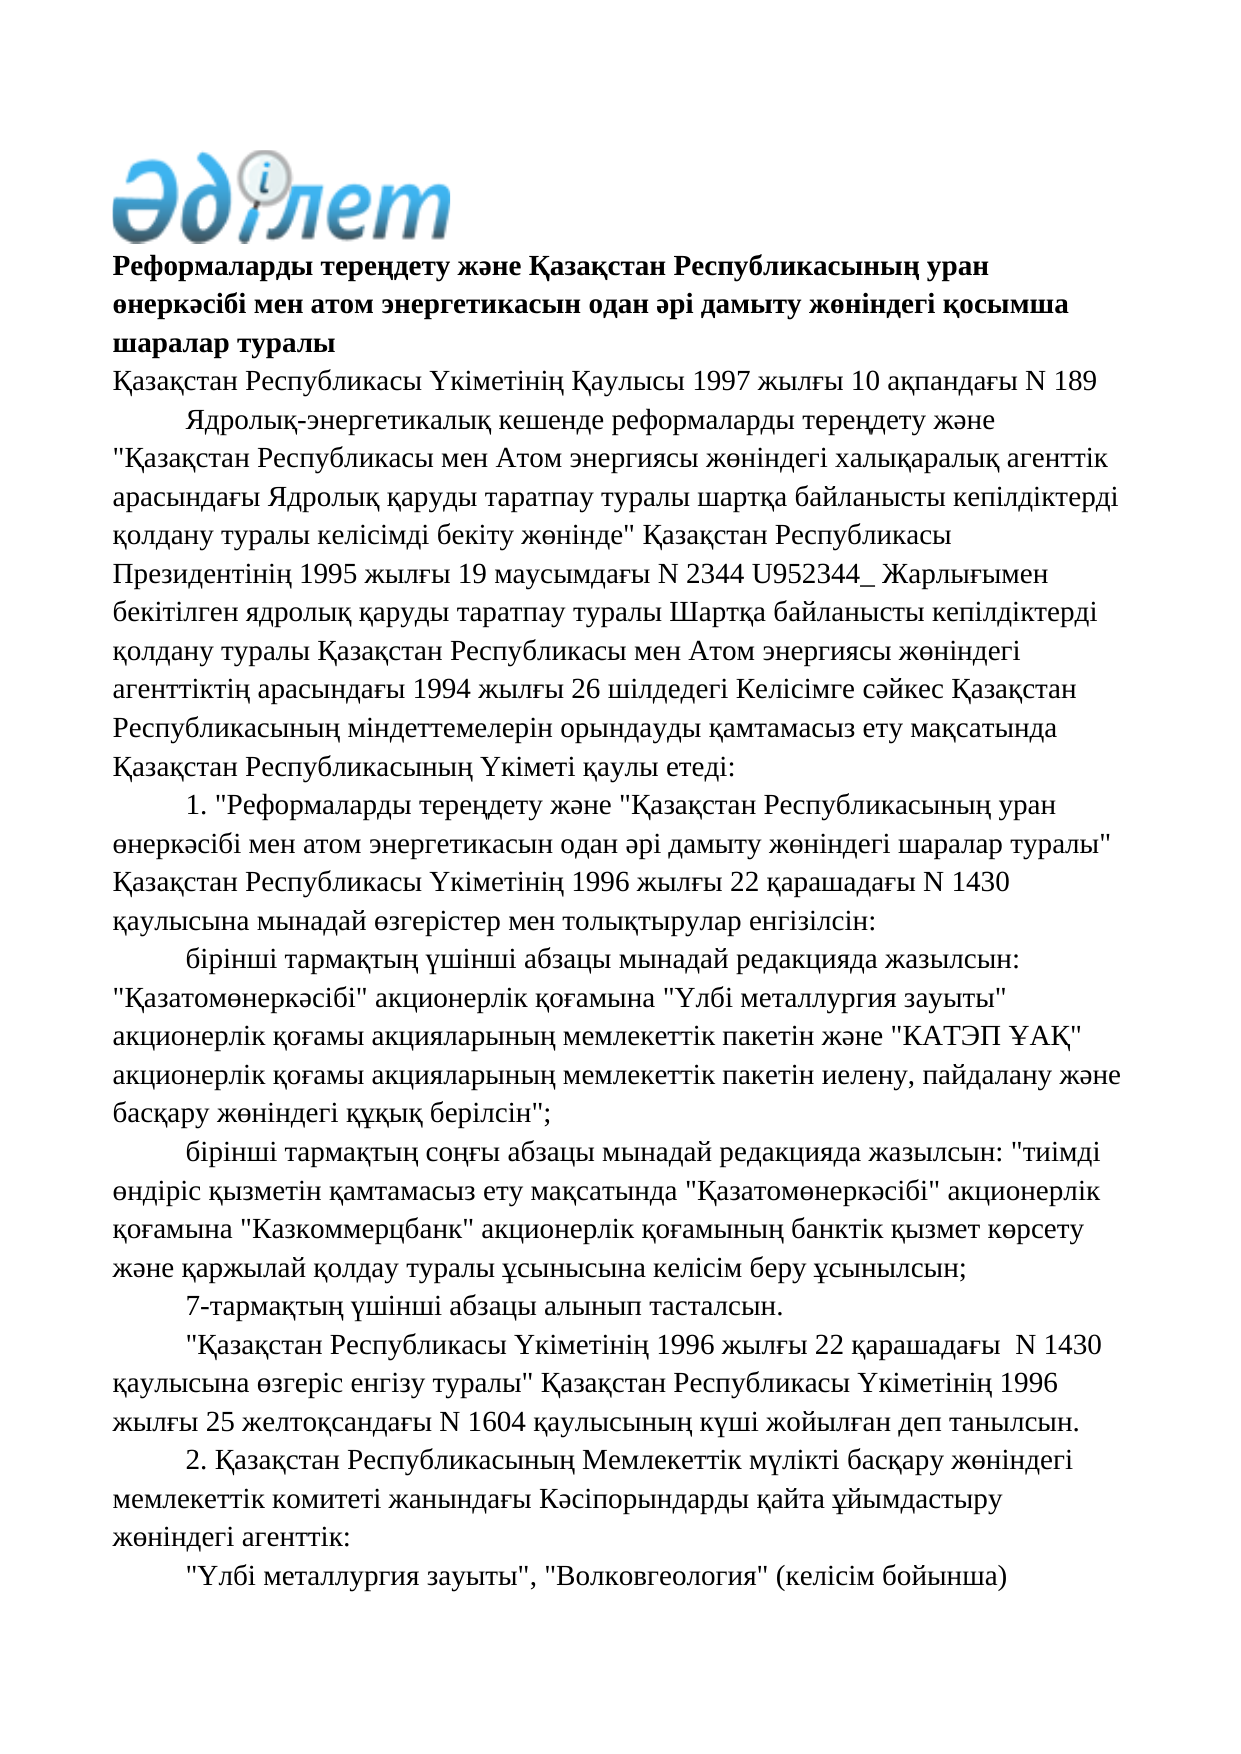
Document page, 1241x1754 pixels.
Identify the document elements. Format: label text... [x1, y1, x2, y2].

picture [112, 150, 451, 244]
text Реформаларды тереңдету және Қазақстан Республикасының уран өнеркәсiбi мен атом энергетикасын одан әрi дамыту жөнiндегi қосымша шаралар туралы [112, 248, 1128, 358]
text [112, 402, 1128, 1592]
text Қазақстан Республикасы Үкiметiнiң Қаулысы 1997 жылғы 10 ақпандағы N 189 [112, 363, 1128, 397]
